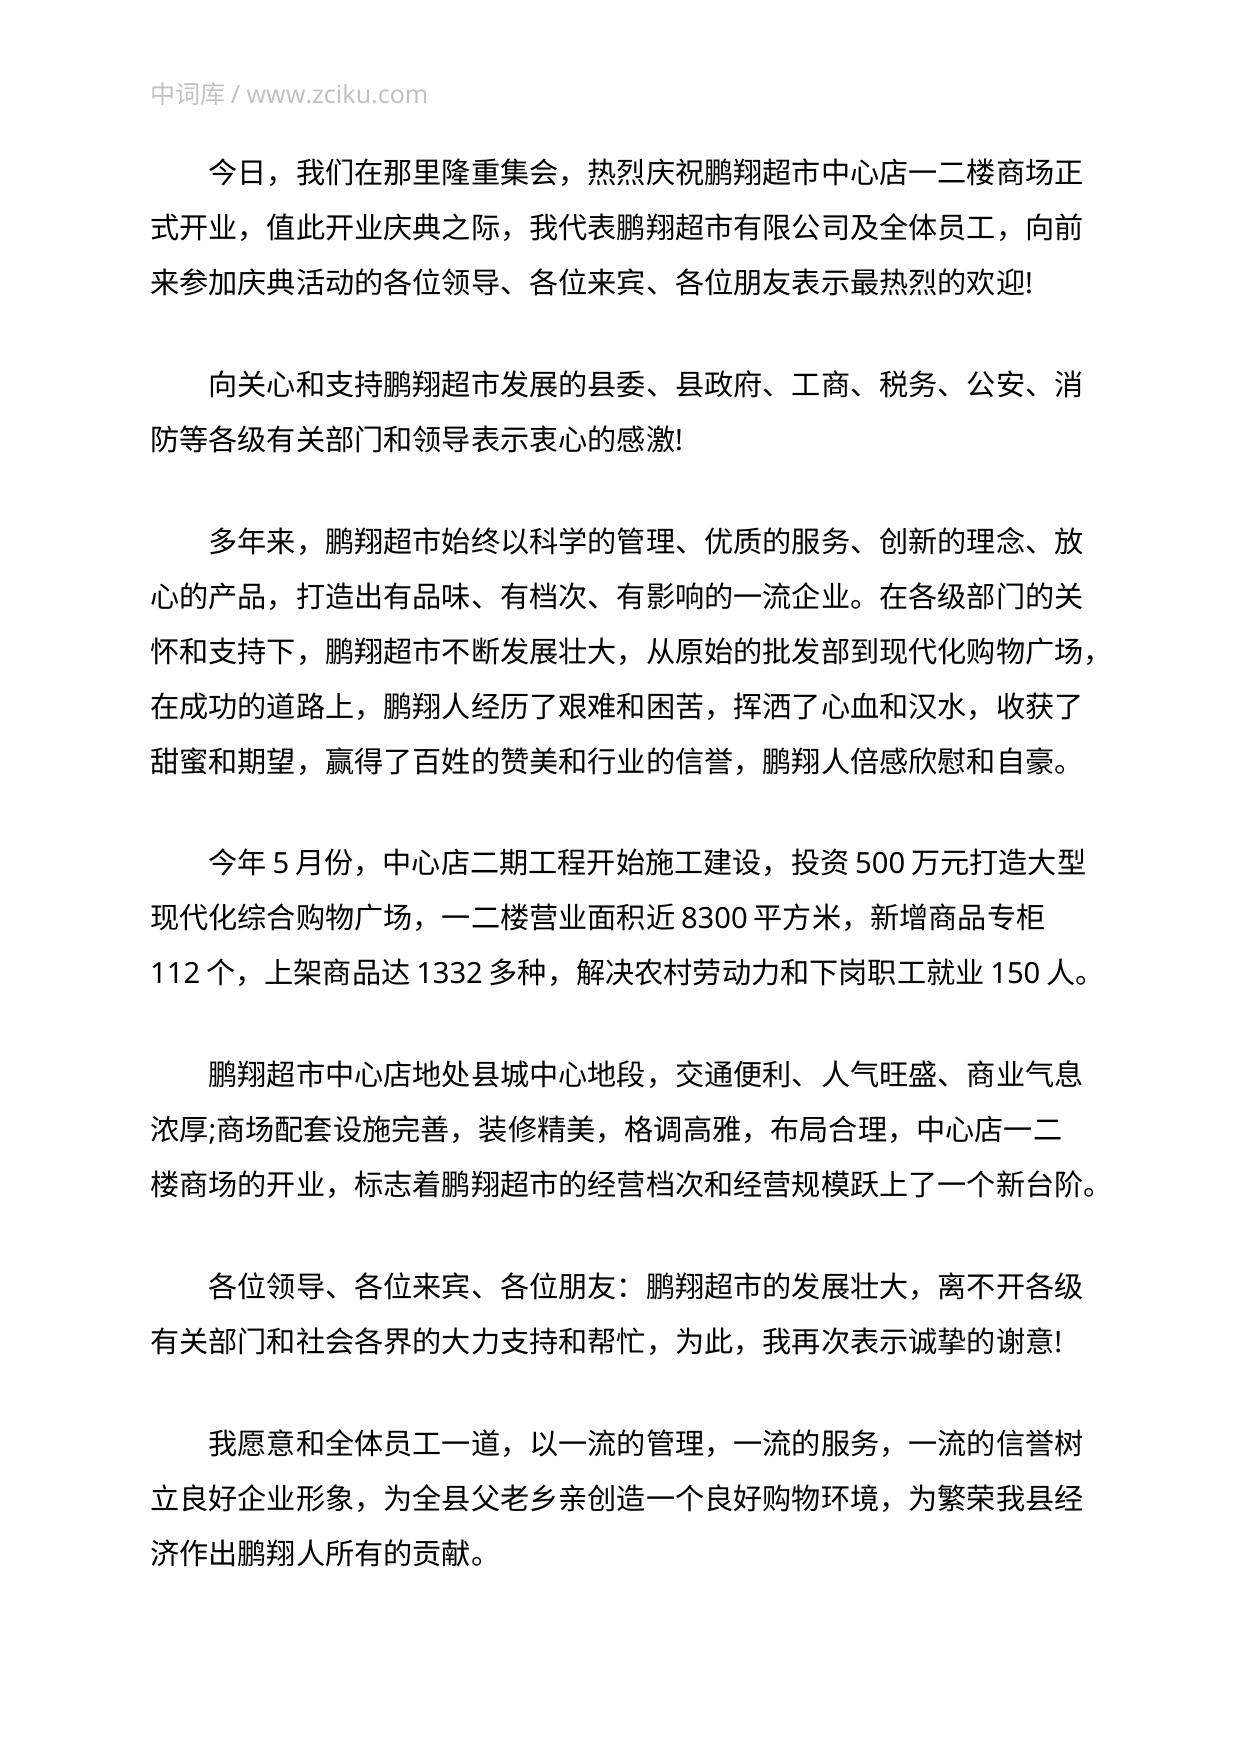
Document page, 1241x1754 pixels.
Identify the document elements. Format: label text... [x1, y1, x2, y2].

text 今日，我们在那里隆重集会，热烈庆祝鹏翔超市中心店一二楼商场正式开业，值此开业庆典之际，我代表鹏翔超市有限公司及全体员工，向前来参加庆典活动的各位领导、各位来宾、各位朋友表示最热烈的欢迎! [150, 150, 1090, 302]
text 向关心和支持鹏翔超市发展的县委、县政府、工商、税务、公安、消防等各级有关部门和领导表示衷心的感激! [150, 362, 1090, 459]
text 鹏翔超市中心店地处县城中心地段，交通便利、人气旺盛、商业气息浓厚;商场配套设施完善，装修精美，格调高雅，布局合理，中心店一二楼商场的开业，标志着鹏翔超市的经营档次和经营规模跃上了一个新台阶。 [150, 1052, 1090, 1204]
text 今年5月份，中心店二期工程开始施工建设，投资500万元打造大型现代化综合购物广场，一二楼营业面积近8300平方米，新增商品专柜112个，上架商品达1332多种，解决农村劳动力和下岗职工就业150人。 [150, 840, 1090, 992]
text 各位领导、各位来宾、各位朋友：鹏翔超市的发展壮大，离不开各级有关部门和社会各界的大力支持和帮忙，为此，我再次表示诚挚的谢意! [150, 1264, 1090, 1361]
text 我愿意和全体员工一道，以一流的管理，一流的服务，一流的信誉树立良好企业形象，为全县父老乡亲创造一个良好购物环境，为繁荣我县经济作出鹏翔人所有的贡献。 [150, 1421, 1090, 1573]
text 多年来，鹏翔超市始终以科学的管理、优质的服务、创新的理念、放心的产品，打造出有品味、有档次、有影响的一流企业。在各级部门的关怀和支持下，鹏翔超市不断发展壮大，从原始的批发部到现代化购物广场，在成功的道路上，鹏翔人经历了艰难和困苦，挥洒了心血和汉水，收获了甜蜜和期望，赢得了百姓的赞美和行业的信誉，鹏翔人倍感欣慰和自豪。 [150, 519, 1090, 781]
